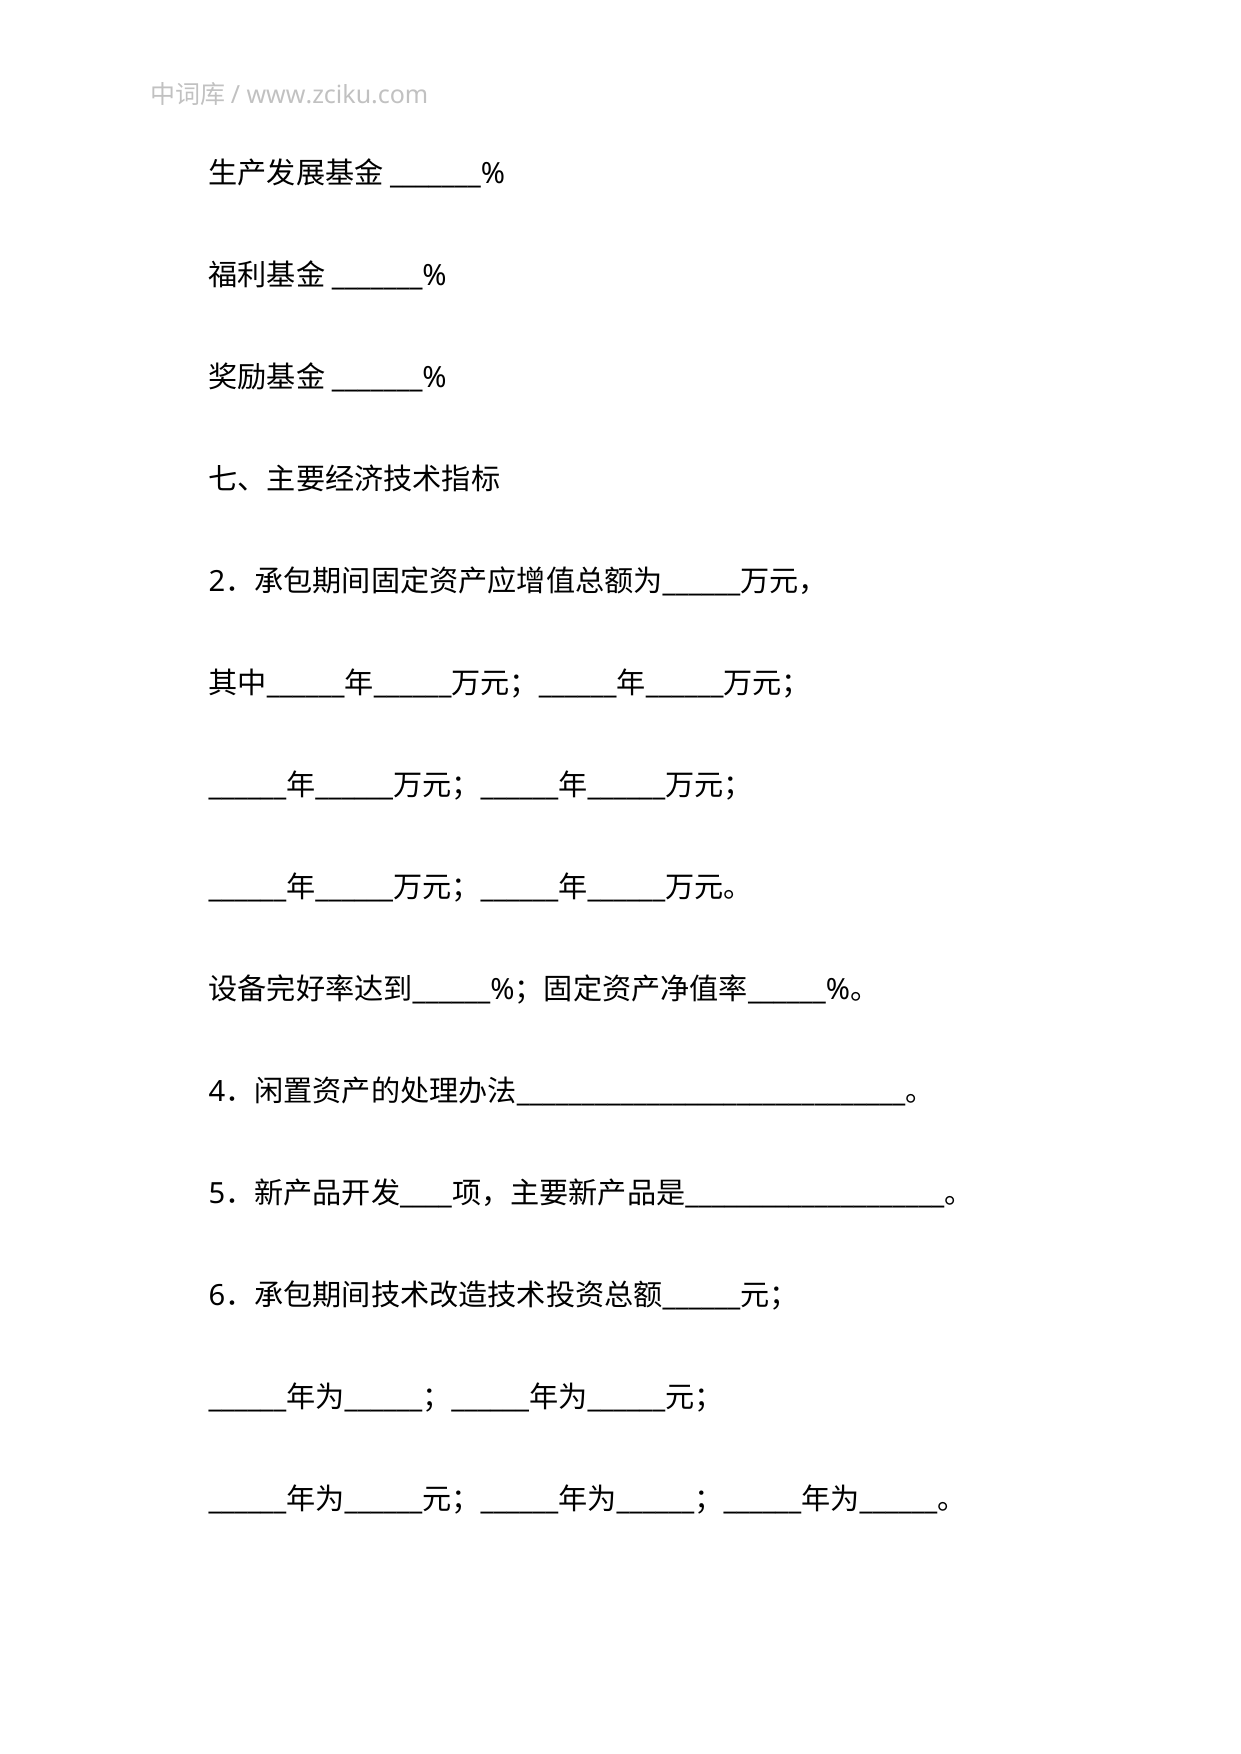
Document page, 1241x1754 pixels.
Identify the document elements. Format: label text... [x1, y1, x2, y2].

text 设备完好率达到______%；固定资产净值率______%。 [150, 966, 1090, 1008]
text 福利基金 _______% [150, 252, 1090, 294]
text 2．承包期间固定资产应增值总额为______万元， [150, 558, 1090, 600]
text 七、主要经济技术指标 [150, 456, 1090, 498]
text ______年为______元；______年为______；______年为______。 [150, 1476, 1090, 1518]
text 5．新产品开发____项，主要新产品是____________________。 [150, 1169, 1090, 1212]
text 生产发展基金 _______% [150, 150, 1090, 192]
text 6．承包期间技术改造技术投资总额______元； [150, 1272, 1090, 1314]
text 其中______年______万元；______年______万元； [150, 660, 1090, 702]
text ______年______万元；______年______万元。 [150, 864, 1090, 906]
text ______年______万元；______年______万元； [150, 762, 1090, 804]
text 奖励基金 _______% [150, 354, 1090, 396]
text ______年为______；______年为______元； [150, 1373, 1090, 1416]
text 4．闲置资产的处理办法______________________________。 [150, 1068, 1090, 1110]
